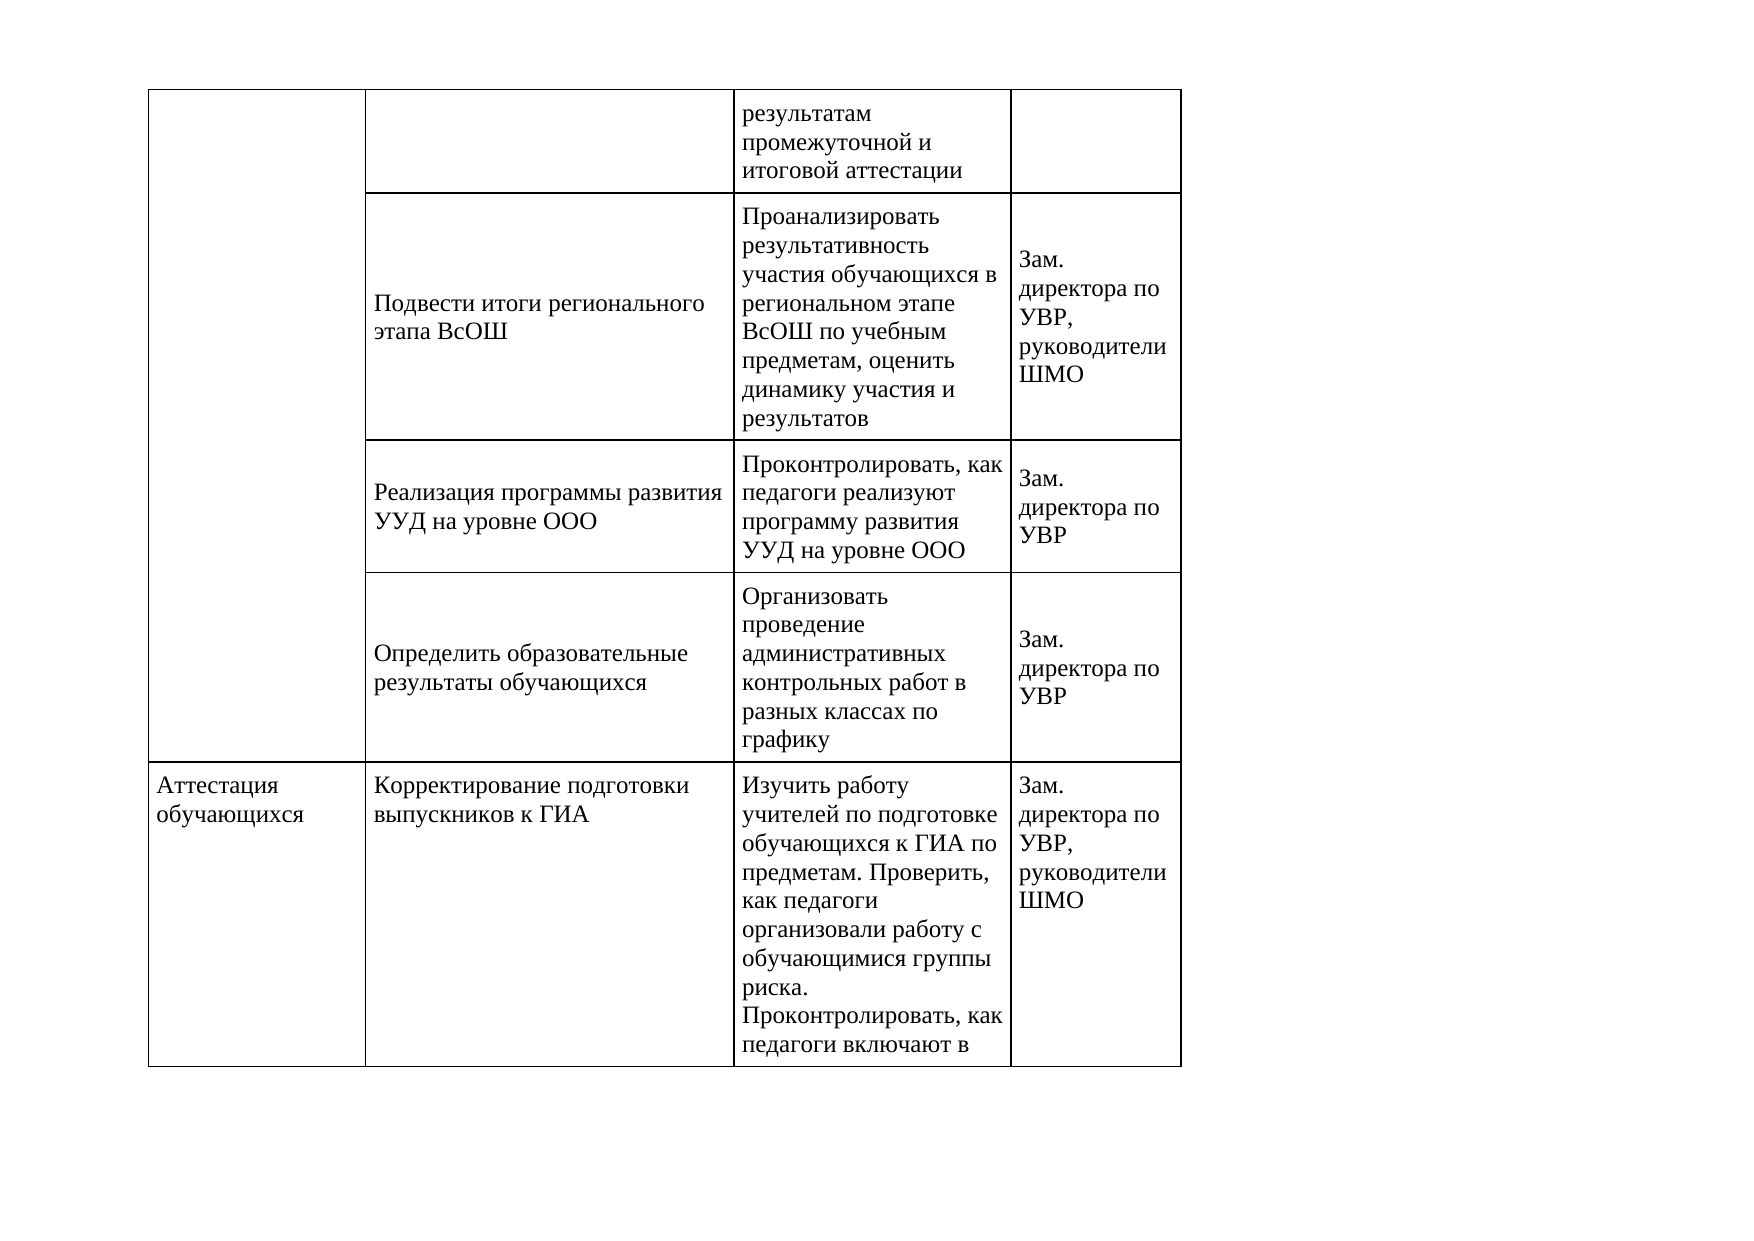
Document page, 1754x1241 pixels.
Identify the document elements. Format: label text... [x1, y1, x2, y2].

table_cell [366, 763, 733, 1066]
table_cell Определить образовательные результаты обучающихся [366, 573, 733, 761]
table_cell Проанализировать результативность участия обучающихся в региональном этапе ВсОШ по учебным предметам, оценить динамику участия и результатов [735, 194, 1010, 439]
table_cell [735, 763, 1010, 1066]
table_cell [1012, 90, 1180, 192]
table_cell Реализация программы развития УУД на уровне ООО [366, 441, 733, 571]
table_cell Организовать проведение административных контрольных работ в разных классах по графику [735, 573, 1010, 761]
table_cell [366, 90, 733, 192]
table_cell Подвести итоги регионального этапа ВсОШ [366, 194, 733, 439]
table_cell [1012, 763, 1180, 1066]
table_cell Зам. директора по УВР [1012, 573, 1180, 761]
table_cell Проконтролировать, как педагоги реализуют программу развития УУД на уровне ООО [735, 441, 1010, 571]
table_cell Зам. директора по УВР, руководители ШМО [1012, 194, 1180, 439]
table_cell Зам. директора по УВР [1012, 441, 1180, 571]
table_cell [735, 90, 1010, 192]
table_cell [149, 763, 365, 1066]
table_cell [149, 90, 365, 761]
